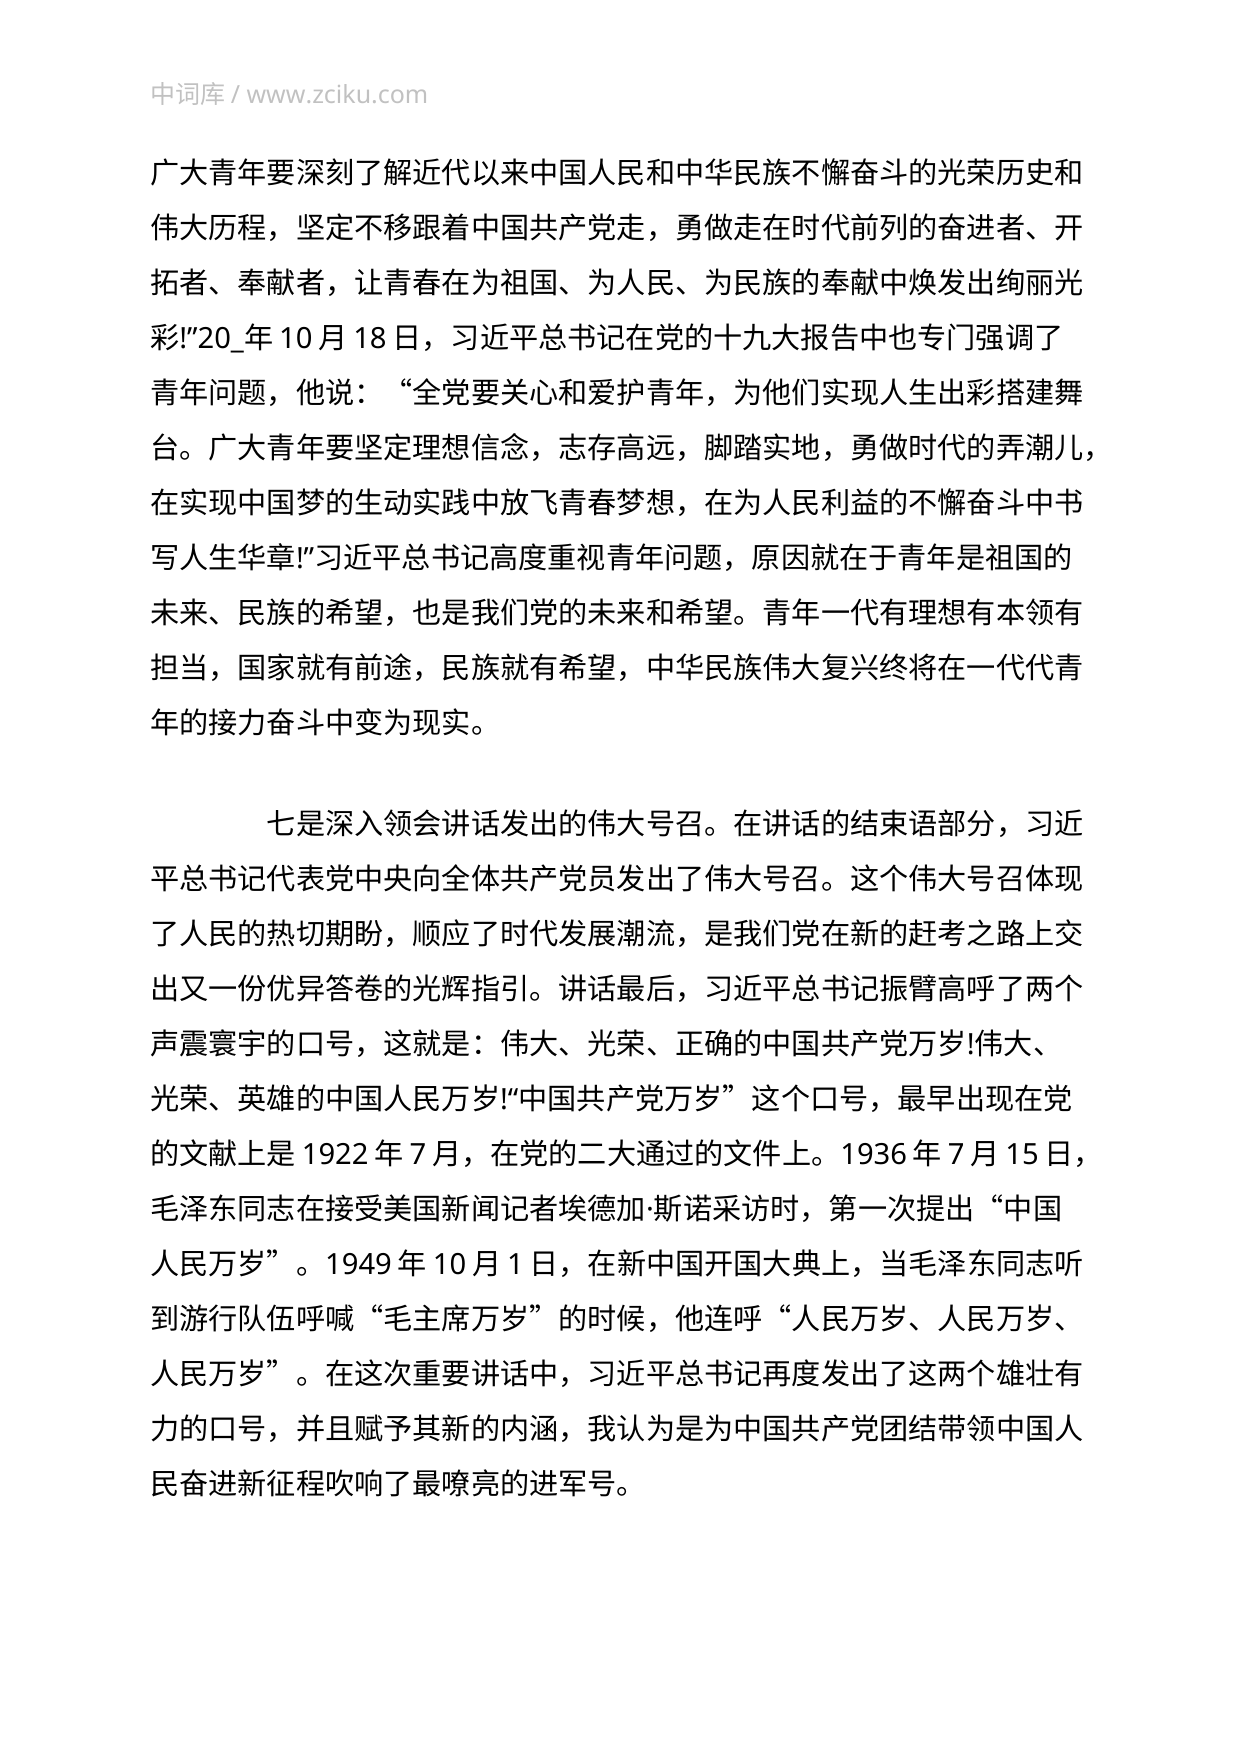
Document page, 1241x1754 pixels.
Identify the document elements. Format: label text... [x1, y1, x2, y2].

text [150, 150, 1090, 741]
text 七是深入领会讲话发出的伟大号召。在讲话的结束语部分，习近平总书记代表党中央向全体共产党员发出了伟大号召。这个伟大号召体现了人民的热切期盼，顺应了时代发展潮流，是我们党在新的赶考之路上交出又一份优异答卷的光辉指引。讲话最后，习近平总书记振臂高呼了两个声震寰宇的口号，这就是：伟大、光荣、正确的中国共产党万岁!伟大、光荣、英雄的中国人民万岁!“中国共产党万岁”这个口号，最早出现在党的文献上是1922年7月，在党的二大通过的文件上。1936年7月15日，毛泽东同志在接受美国新闻记者埃德加·斯诺采访时，第一次提出“中国人民万岁”。1949年10月1日，在新中国开国大典上，当毛泽东同志听到游行队伍呼喊“毛主席万岁”的时候，他连呼“人民万岁、人民万岁、人民万岁”。在这次重要讲话中，习近平总书记再度发出了这两个雄壮有力的口号，并且赋予其新的内涵，我认为是为中国共产党团结带领中国人民奋进新征程吹响了最嘹亮的进军号。 [150, 801, 1090, 1502]
